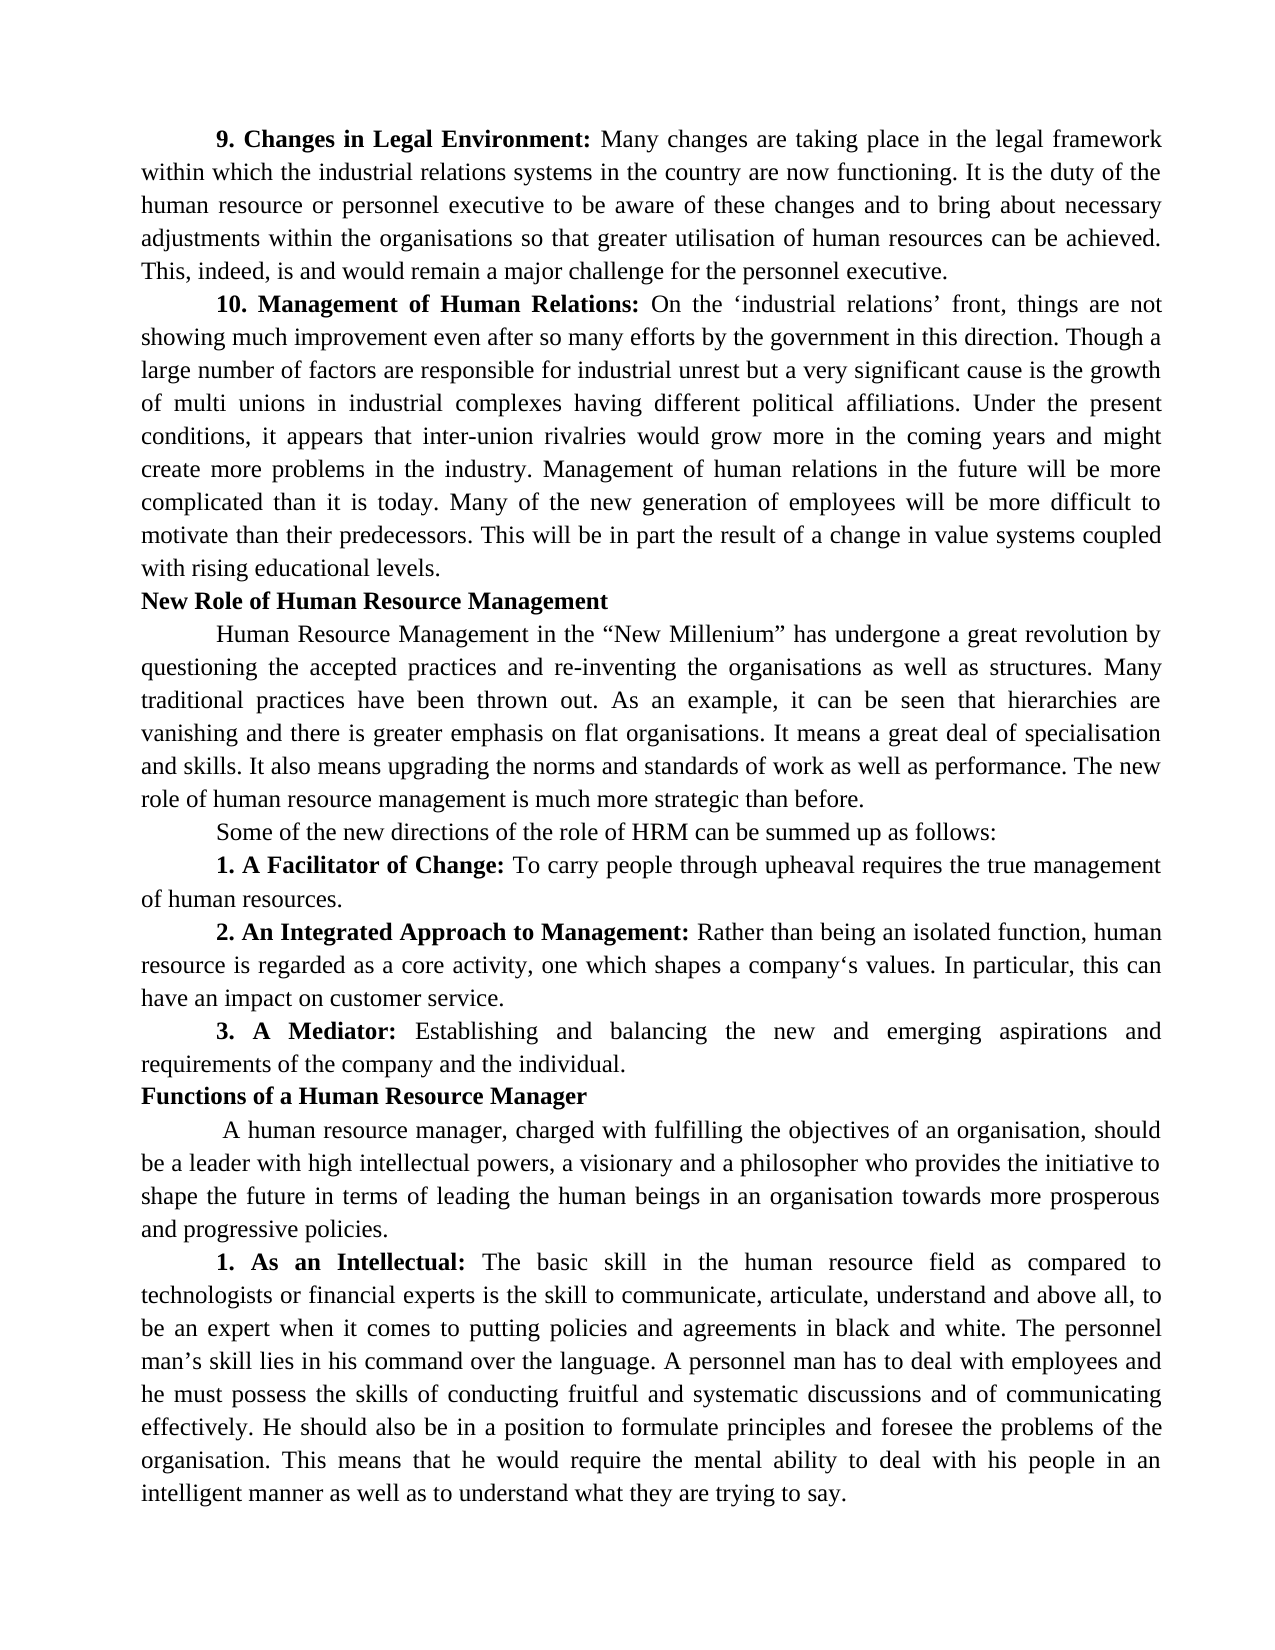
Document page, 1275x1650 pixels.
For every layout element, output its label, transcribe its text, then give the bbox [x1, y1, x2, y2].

list Changes in Legal Environment: Many changes are taking place in the legal framework within which the industrial relations systems in the country are now functioning. It is the duty of the human resource or personnel executive to be aware of these changes and to bring about necessary adjustments within the organisations so that greater utilisation of human resources can be achieved. This, indeed, is and would remain a major challenge for the personnel executive. [141, 124, 1163, 285]
text Some of the new directions of the role of HRM can be summed up as follows: [216, 817, 1175, 846]
list A Facilitator of Change: To carry people through upheaval requires the true management of human resources. [141, 851, 1162, 912]
list As an Intellectual: The basic skill in the human resource field as compared to technologists or financial experts is the skill to communicate, articulate, understand and above all, to be an expert when it comes to putting policies and agreements in black and white. The personnel man’s skill lies in his command over the language. A personnel man has to deal with employees and he must possess the skills of conducting fruitful and systematic discussions and of communicating effectively. He should also be in a position to formulate principles and foresee the problems of the organisation. This means that he would require the mental ability to deal with his people in an intelligent manner as well as to understand what they are trying to say. [141, 1247, 1163, 1507]
subtitle New Role of Human Resource Management [141, 586, 1175, 615]
list A Mediator: Establishing and balancing the new and emerging aspirations and requirements of the company and the individual. [141, 1016, 1162, 1077]
list Management of Human Relations: On the ‘industrial relations’ front, things are not showing much improvement even after so many efforts by the government in this direction. Though a large number of factors are responsible for industrial unrest but a very significant cause is the growth of multi unions in industrial complexes having different political affiliations. Under the present conditions, it appears that inter-union rivalries would grow more in the coming years and might create more problems in the industry. Management of human relations in the future will be more complicated than it is today. Many of the new generation of employees will be more difficult to motivate than their predecessors. This will be in part the result of a change in value systems coupled with rising educational levels. [141, 289, 1163, 582]
text Human Resource Management in the “New Millenium” has undergone a great revolution by questioning the accepted practices and re-inventing the organisations as well as structures. Many traditional practices have been thrown out. As an example, it can be seen that hierarchies are vanishing and there is greater emphasis on flat organisations. It means a great deal of specialisation and skills. It also means upgrading the norms and standards of work as well as performance. The new role of human resource management is much more strategic than before. [141, 619, 1163, 813]
list An Integrated Approach to Management: Rather than being an isolated function, human resource is regarded as a core activity, one which shapes a company‘s values. In particular, this can have an impact on customer service. [141, 917, 1162, 1011]
text A human resource manager, charged with fulfilling the objectives of an organisation, should be a leader with high intellectual powers, a visionary and a philosopher who provides the initiative to shape the future in terms of leading the human beings in an organisation towards more prosperous and progressive policies. [141, 1115, 1162, 1243]
subtitle Functions of a Human Resource Manager [141, 1082, 1175, 1110]
